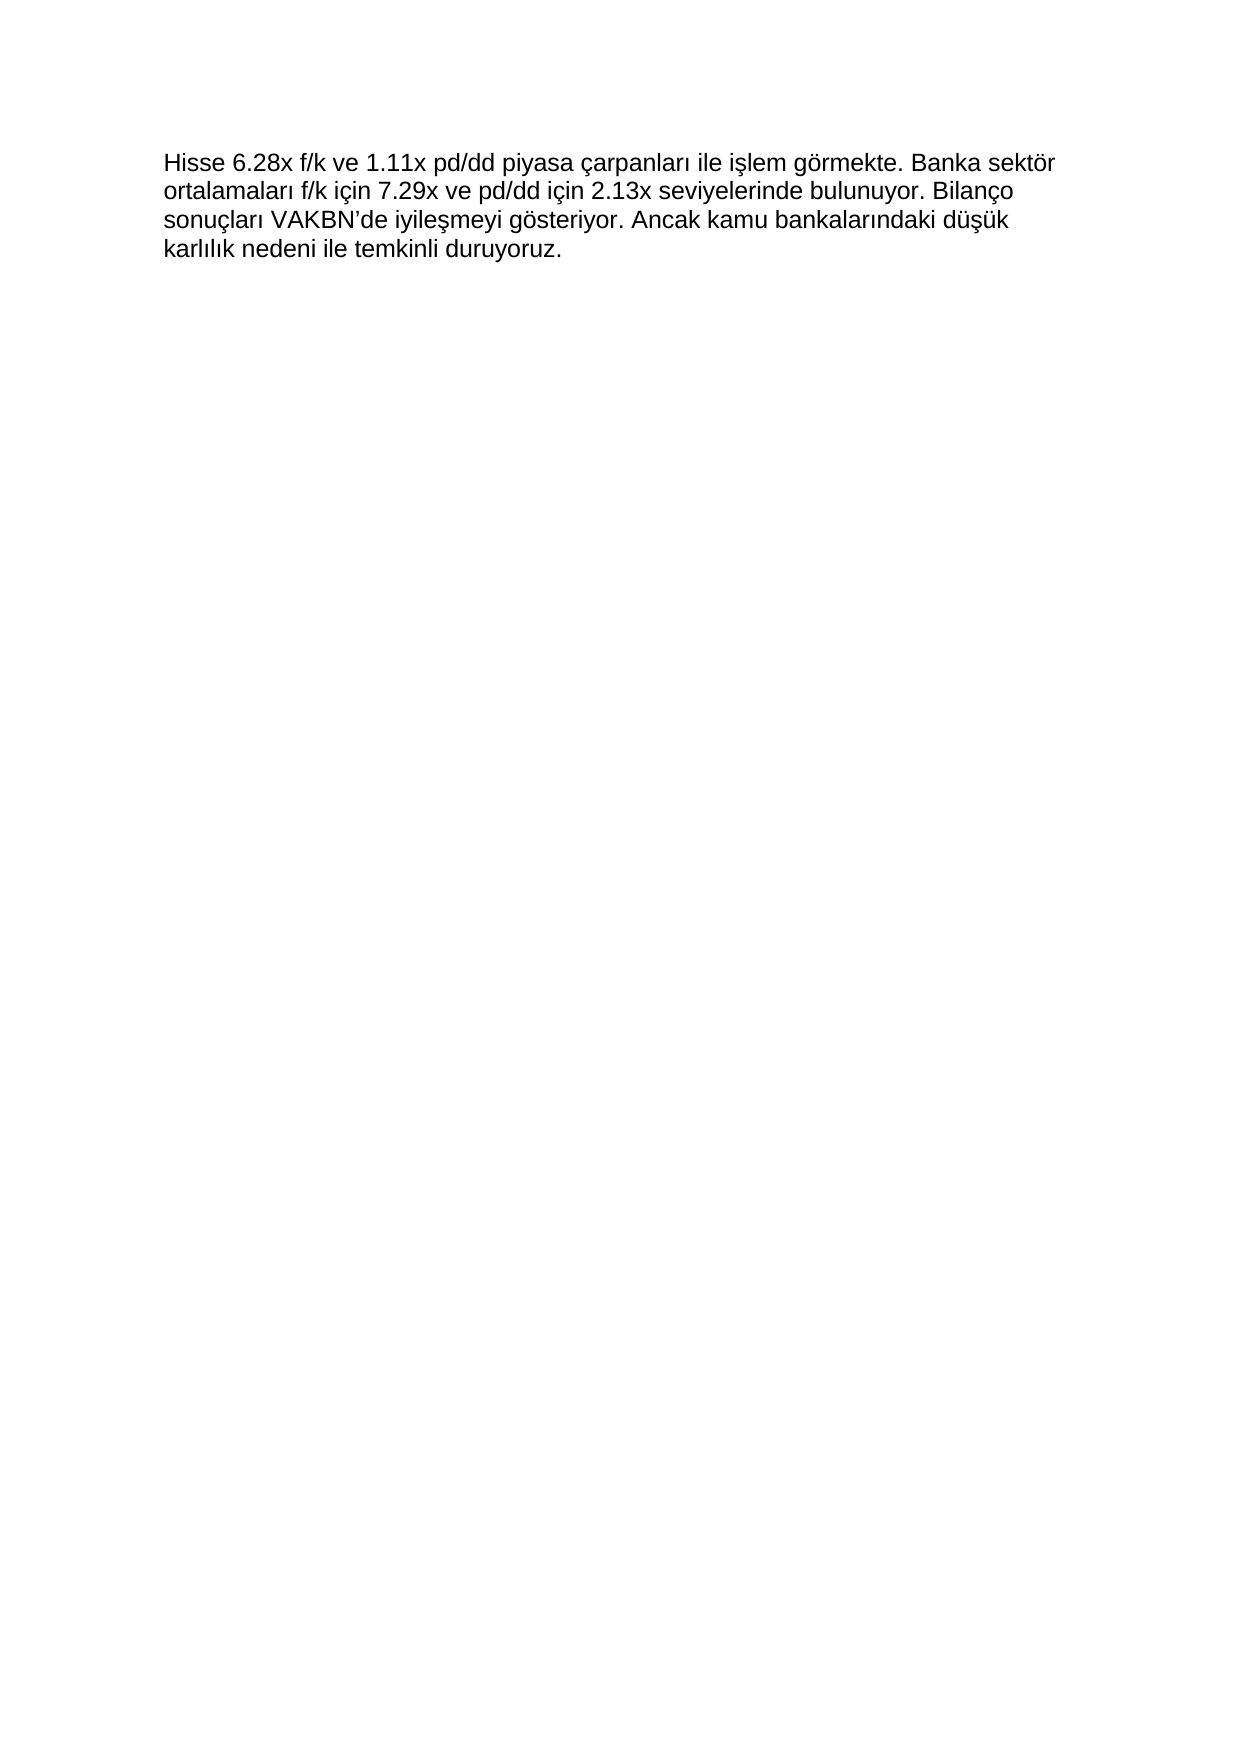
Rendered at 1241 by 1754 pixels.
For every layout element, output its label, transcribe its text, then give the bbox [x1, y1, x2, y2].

text Hisse 6.28x f/k ve 1.11x pd/dd piyasa çarpanları ile işlem görmekte. Banka sektör ortalamaları f/k için 7.29x ve pd/dd için 2.13x seviyelerinde bulunuyor. Bilanço sonuçları VAKBN’de iyileşmeyi gösteriyor. Ancak kamu bankalarındaki düşük karlılık nedeni ile temkinli duruyoruz. [163, 148, 1077, 263]
